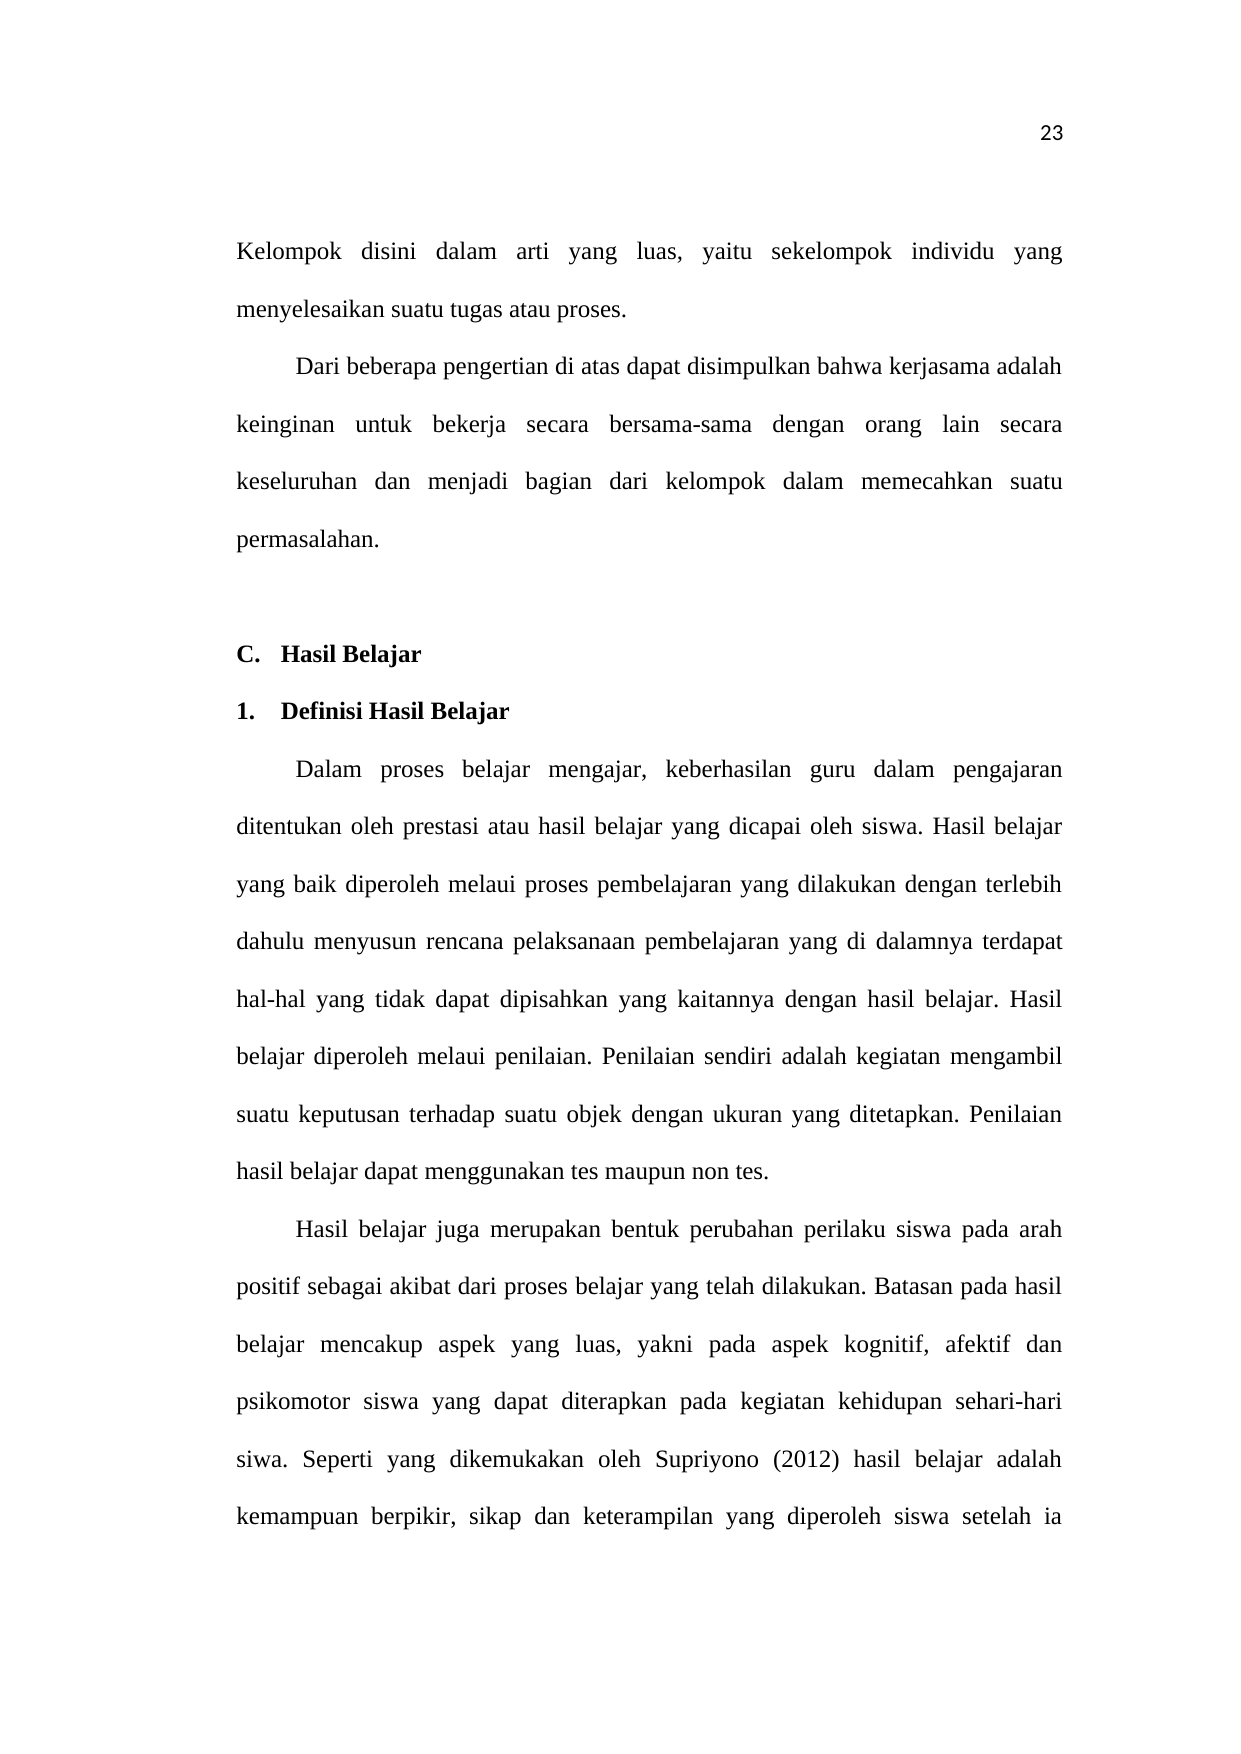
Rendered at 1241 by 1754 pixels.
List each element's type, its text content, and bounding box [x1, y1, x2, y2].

text Dalam proses belajar mengajar, keberhasilan guru dalam pengajaran ditentukan oleh prestasi atau hasil belajar yang dicapai oleh siswa. Hasil belajar yang baik diperoleh melaui proses pembelajaran yang dilakukan dengan terlebih dahulu menyusun rencana pelaksanaan pembelajaran yang di dalamnya terdapat hal-hal yang tidak dapat dipisahkan yang kaitannya dengan hasil belajar. Hasil belajar diperoleh melaui penilaian. Penilaian sendiri adalah kegiatan mengambil suatu keputusan terhadap suatu objek dengan ukuran yang ditetapkan. Penilaian hasil belajar dapat menggunakan tes maupun non tes. [236, 754, 1063, 1185]
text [236, 1214, 1063, 1530]
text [236, 236, 1063, 322]
list Hasil Belajar [236, 639, 1063, 667]
list Definisi Hasil Belajar [236, 696, 1063, 725]
text Dari beberapa pengertian di atas dapat disimpulkan bahwa kerjasama adalah keinginan untuk bekerja secara bersama-sama dengan orang lain secara keseluruhan dan menjadi bagian dari kelompok dalam memecahkan suatu permasalahan. [236, 351, 1063, 552]
